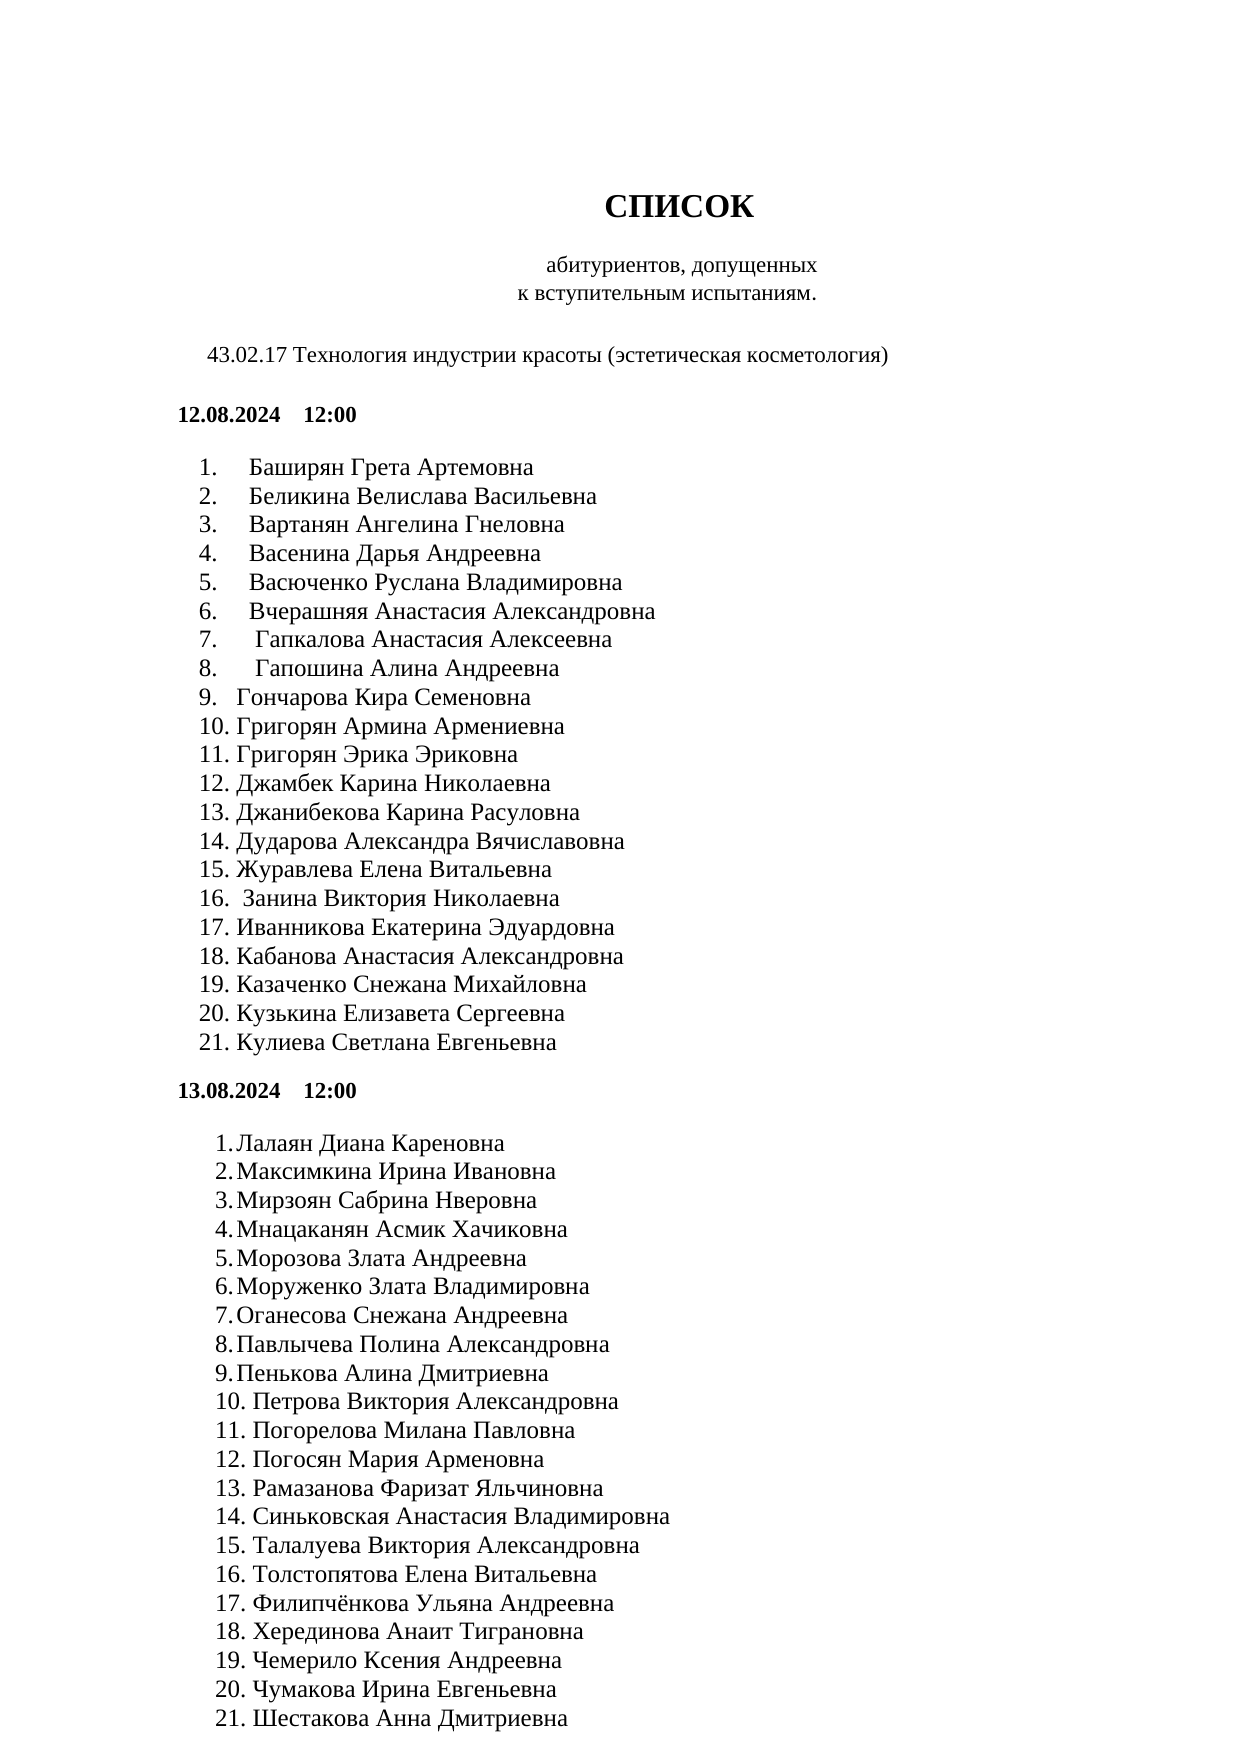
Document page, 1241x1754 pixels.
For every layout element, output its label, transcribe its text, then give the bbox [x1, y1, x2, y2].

list Пенькова Алина Дмитриевна [215, 1358, 1152, 1386]
list Оганесова Снежана Андреевна [215, 1300, 1152, 1329]
text СПИСОК [207, 187, 1152, 225]
list Мнацаканян Асмик Хачиковна [215, 1214, 1152, 1243]
list Гапкалова Анастасия Алексеевна [199, 624, 1152, 653]
list Григорян Эрика Эриковна [199, 739, 1152, 768]
list Шестакова Анна Дмитриевна [215, 1703, 1152, 1731]
list Талалуева Виктория Александровна [215, 1530, 1152, 1559]
list Павлычева Полина Александровна [215, 1329, 1152, 1358]
list Казаченко Снежана Михайловна [199, 969, 1152, 998]
list Гончарова Кира Семеновна [199, 682, 1152, 711]
list Погорелова Милана Павловна [215, 1415, 1152, 1444]
list Морозова Злата Андреевна [215, 1243, 1152, 1271]
list Джанибекова Карина Расуловна [199, 797, 1152, 826]
list Чемерило Ксения Андреевна [215, 1645, 1152, 1674]
list Вартанян Ангелина Гнеловна [199, 509, 1152, 538]
list Рамазанова Фаризат Яльчиновна [215, 1473, 1152, 1501]
list Погосян Мария Арменовна [215, 1444, 1152, 1473]
list Кабанова Анастасия Александровна [199, 941, 1152, 969]
text к вступительным испытаниям. [207, 278, 1152, 306]
list Чумакова Ирина Евгеньевна [215, 1674, 1152, 1703]
list Джамбек Карина Николаевна [199, 768, 1152, 797]
list Вчерашняя Анастасия Александровна [199, 596, 1152, 624]
list Лалаян Диана Кареновна [215, 1128, 1152, 1156]
list Херединова Анаит Тиграновна [215, 1616, 1152, 1645]
list Толстопятова Елена Витальевна [215, 1559, 1152, 1588]
list Беликина Велислава Васильевна [199, 481, 1152, 509]
list Максимкина Ирина Ивановна [215, 1156, 1152, 1185]
list Синьковская Анастасия Владимировна [215, 1501, 1152, 1530]
text 12.08.2024 12:00 [177, 401, 1152, 427]
list Баширян Грета Артемовна [199, 452, 1152, 481]
list Гапошина Алина Андреевна [199, 653, 1152, 682]
text абитуриентов, допущенных [207, 252, 1152, 278]
list Моруженко Злата Владимировна [215, 1271, 1152, 1300]
list Иванникова Екатерина Эдуардовна [199, 912, 1152, 941]
list Занина Виктория Николаевна [199, 883, 1152, 912]
list Петрова Виктория Александровна [215, 1386, 1152, 1415]
list Васенина Дарья Андреевна [199, 538, 1152, 567]
list Дударова Александра Вячиславовна [199, 826, 1152, 854]
list Васюченко Руслана Владимировна [199, 567, 1152, 596]
text 13.08.2024 12:00 [177, 1077, 1152, 1103]
text 43.02.17 Технология индустрии красоты (эстетическая косметология) [207, 341, 1152, 367]
list Кулиева Светлана Евгеньевна [199, 1027, 1152, 1056]
list Григорян Армина Армениевна [199, 711, 1152, 739]
list Мирзоян Сабрина Нверовна [215, 1185, 1152, 1214]
list Кузькина Елизавета Сергеевна [199, 998, 1152, 1027]
list Филипчёнкова Ульяна Андреевна [215, 1588, 1152, 1616]
list Журавлева Елена Витальевна [199, 854, 1152, 883]
